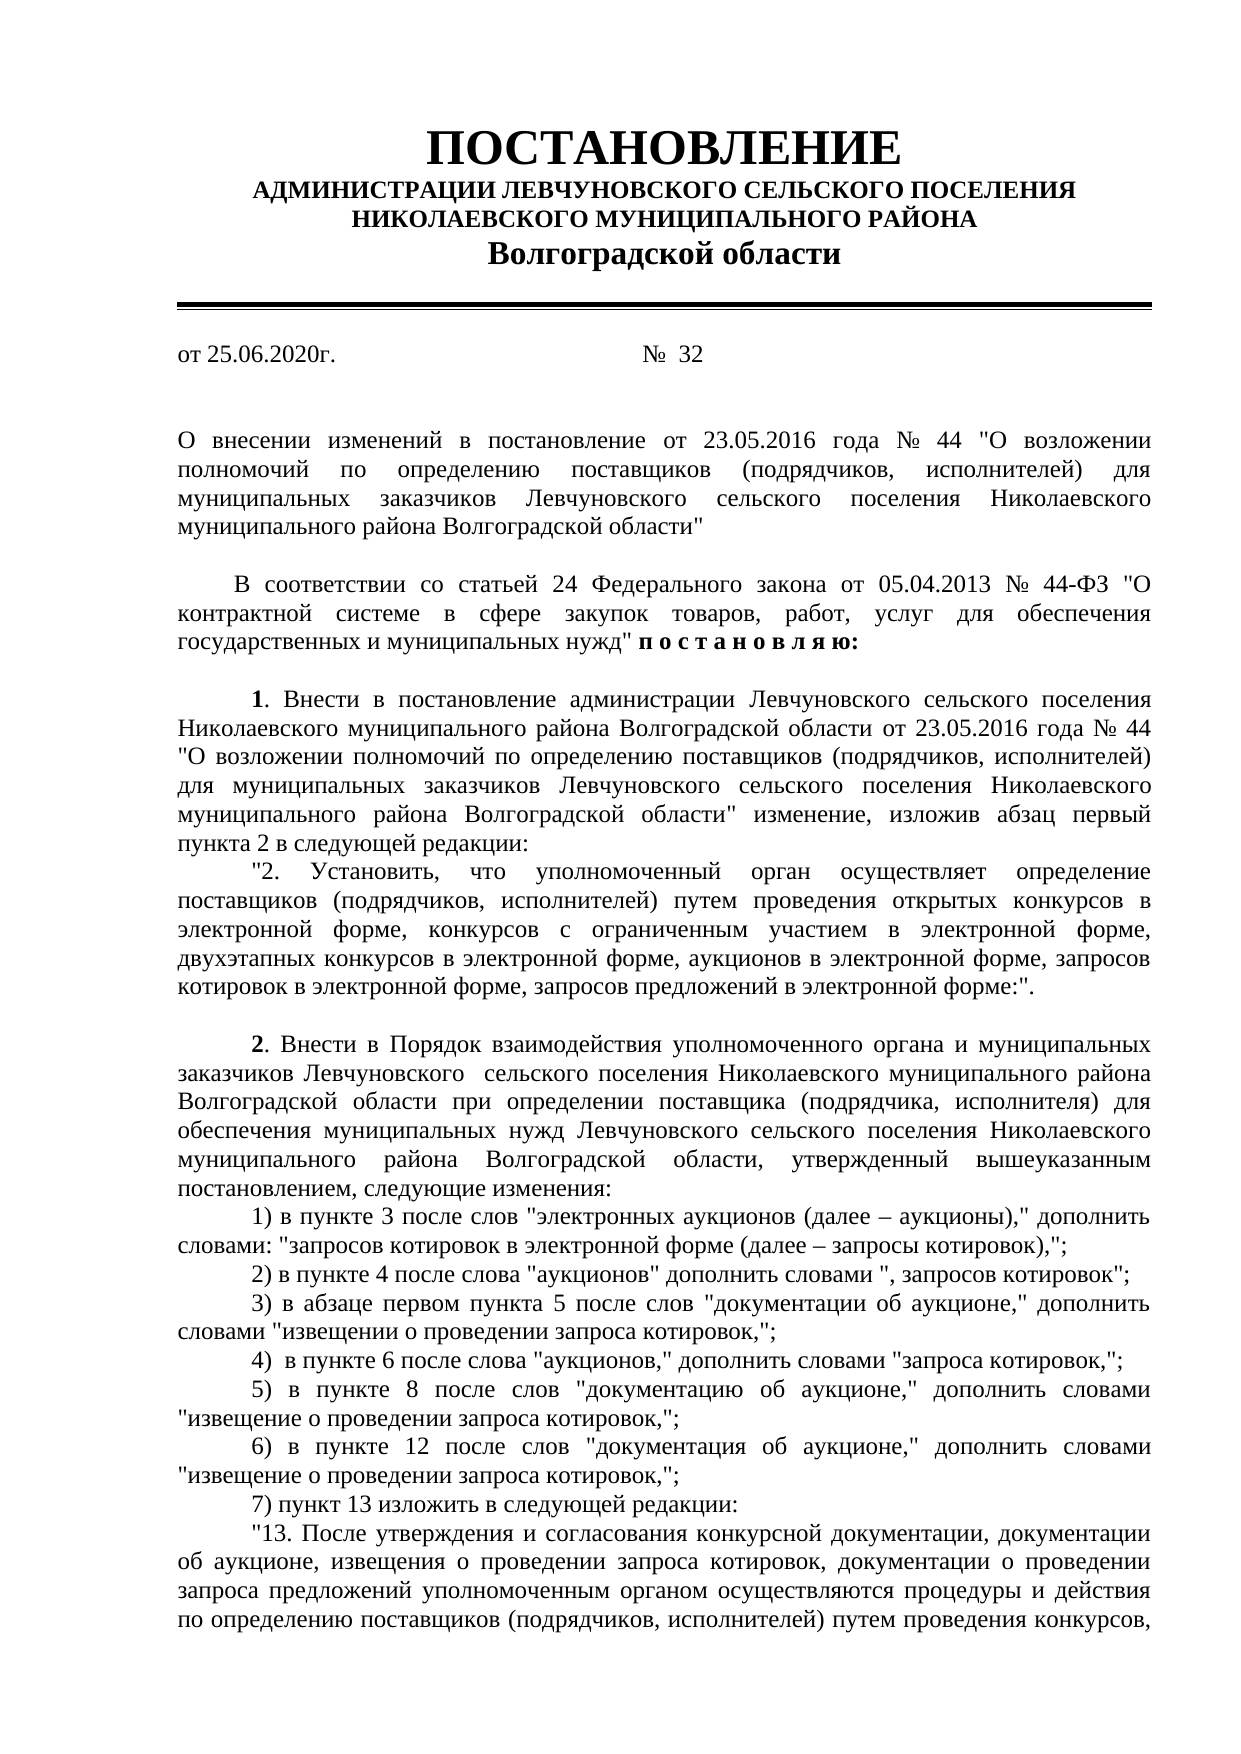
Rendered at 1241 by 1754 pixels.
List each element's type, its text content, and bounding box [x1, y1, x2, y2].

text НИКОЛАЕВСКОГО МУНИЦИПАЛЬНОГО РАЙОНА [177, 204, 1152, 233]
text 1. Внести в постановление администрации Левчуновского сельского поселения Николаевского муниципального района Волгоградской области от 23.05.2016 года № 44 "О возложении полномочий по определению поставщиков (подрядчиков, исполнителей) для муниципальных заказчиков Левчуновского сельского поселения Николаевского муниципального района Волгоградской области" изменение, изложив абзац первый пункта 2 в следующей редакции: [177, 684, 1152, 856]
text "2. Установить, что уполномоченный орган осуществляет определение поставщиков (подрядчиков, исполнителей) путем проведения открытых конкурсов в электронной форме, конкурсов с ограниченным участием в электронной форме, двухэтапных конкурсов в электронной форме, аукционов в электронной форме, запросов котировок в электронной форме, запросов предложений в электронной форме:". [177, 856, 1152, 1000]
text 6) в пункте 12 после слов "документация об аукционе," дополнить словами "извещение о проведении запроса котировок,"; [177, 1431, 1152, 1489]
text 7) пункт 13 изложить в следующей редакции: [177, 1489, 1152, 1518]
text АДМИНИСТРАЦИИ ЛЕВЧУНОВСКОГО СЕЛЬСКОГО ПОСЕЛЕНИЯ [177, 176, 1152, 204]
text 4) в пункте 6 после слова "аукционов," дополнить словами "запроса котировок,"; [177, 1345, 1152, 1374]
text 1) в пункте 3 после слов "электронных аукционов (далее – аукционы)," дополнить словами: "запросов котировок в электронной форме (далее – запросы котировок),"; [177, 1201, 1152, 1259]
text 2) в пункте 4 после слова "аукционов" дополнить словами ", запросов котировок"; [177, 1259, 1152, 1288]
text В соответствии со статьей 24 Федерального закона от 05.04.2013 № 44-ФЗ "О контрактной системе в сфере закупок товаров, работ, услуг для обеспечения государственных и муниципальных нужд" п о с т а н о в л я ю: [177, 569, 1152, 655]
text от 25.06.2020г. № 32 [177, 339, 1152, 368]
text О внесении изменений в постановление от 23.05.2016 года № 44 "О возложении полномочий по определению поставщиков (подрядчиков, исполнителей) для муниципальных заказчиков Левчуновского сельского поселения Николаевского муниципального района Волгоградской области" [177, 425, 1152, 540]
text ПОСТАНОВЛЕНИЕ [177, 118, 1152, 176]
text 2. Внести в Порядок взаимодействия уполномоченного органа и муниципальных заказчиков Левчуновского сельского поселения Николаевского муниципального района Волгоградской области при определении поставщика (подрядчика, исполнителя) для обеспечения муниципальных нужд Левчуновского сельского поселения Николаевского муниципального района Волгоградской области, утвержденный вышеуказанным постановлением, следующие изменения: [177, 1029, 1152, 1201]
text Волгоградской области [177, 233, 1152, 271]
text 3) в абзаце первом пункта 5 после слов "документации об аукционе," дополнить словами "извещении о проведении запроса котировок,"; [177, 1288, 1152, 1345]
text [177, 1518, 1152, 1633]
text 5) в пункте 8 после слов "документацию об аукционе," дополнить словами "извещение о проведении запроса котировок,"; [177, 1374, 1152, 1431]
